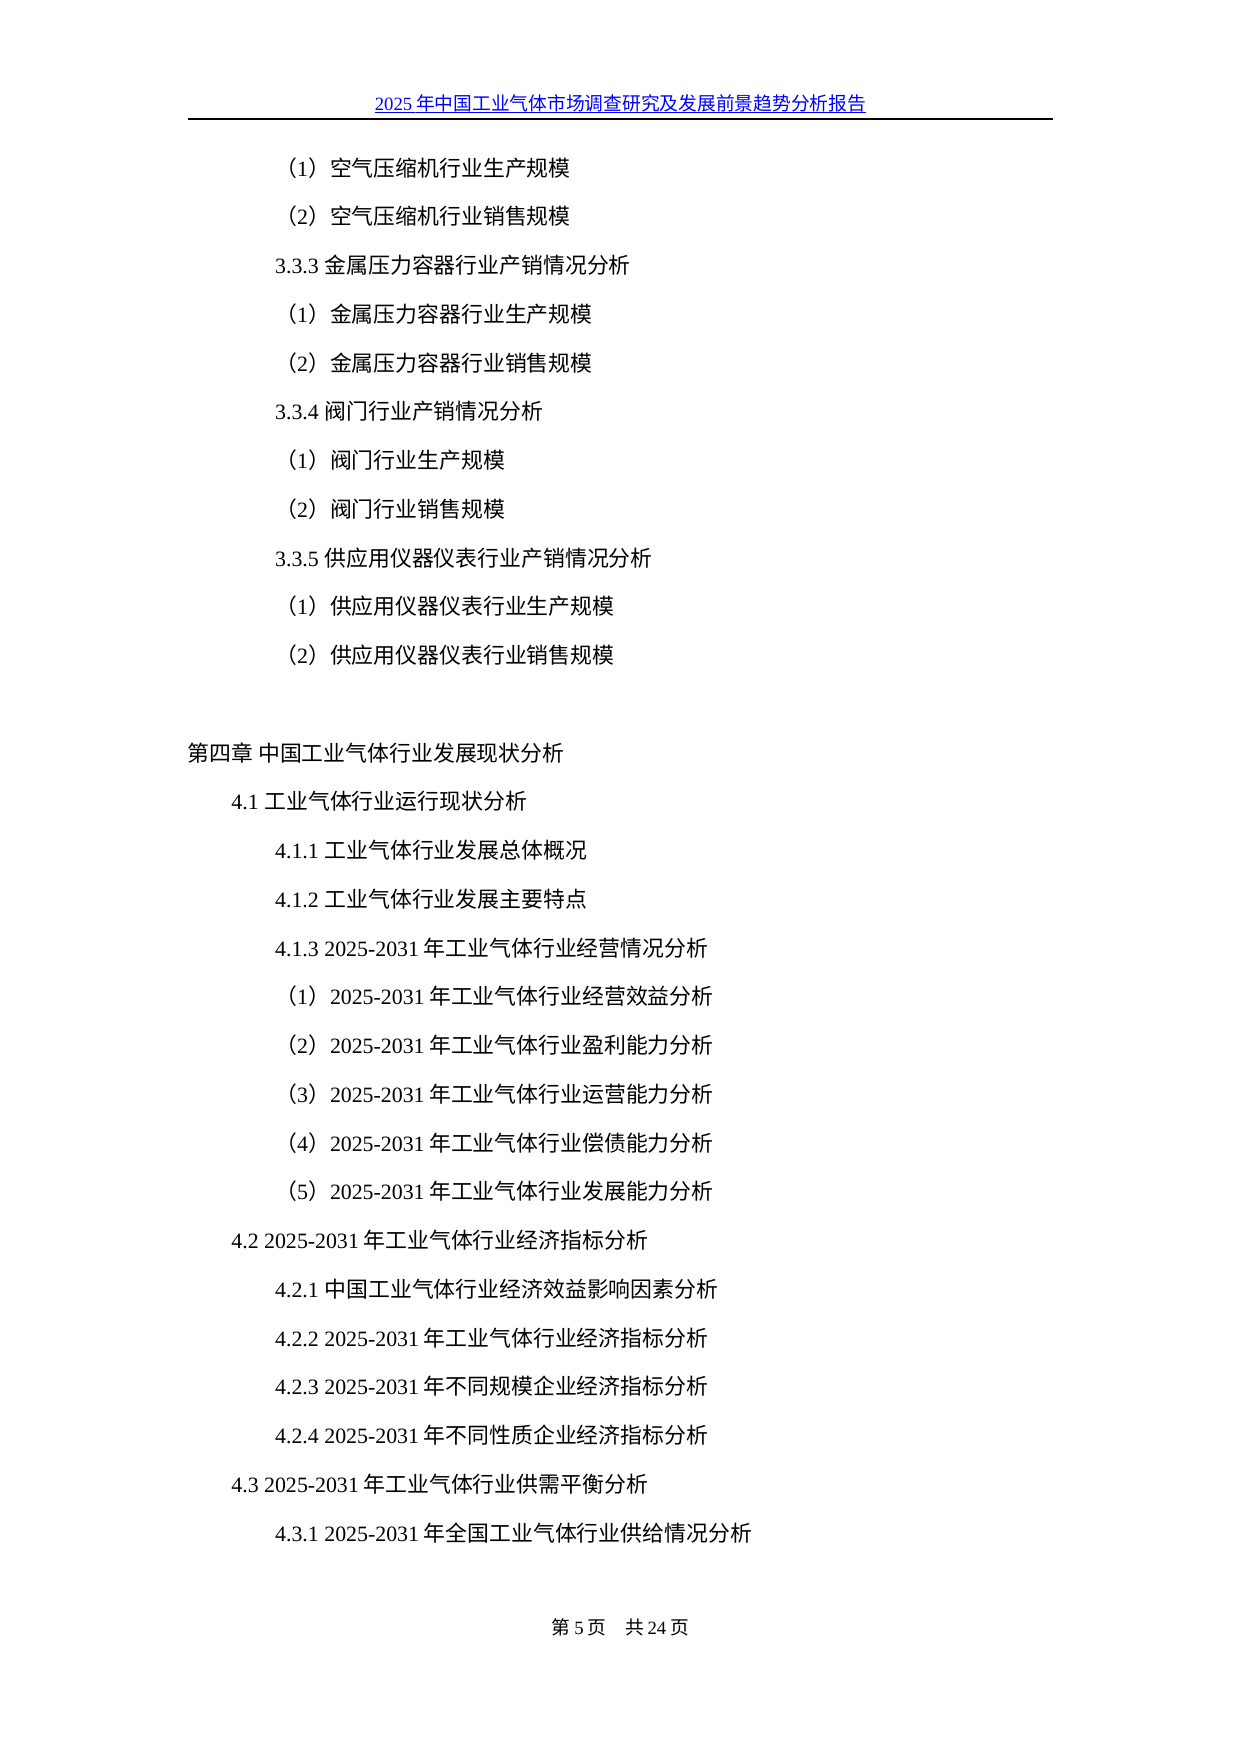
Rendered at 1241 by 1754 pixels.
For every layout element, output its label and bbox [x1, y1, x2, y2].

text [187, 150, 1053, 1548]
